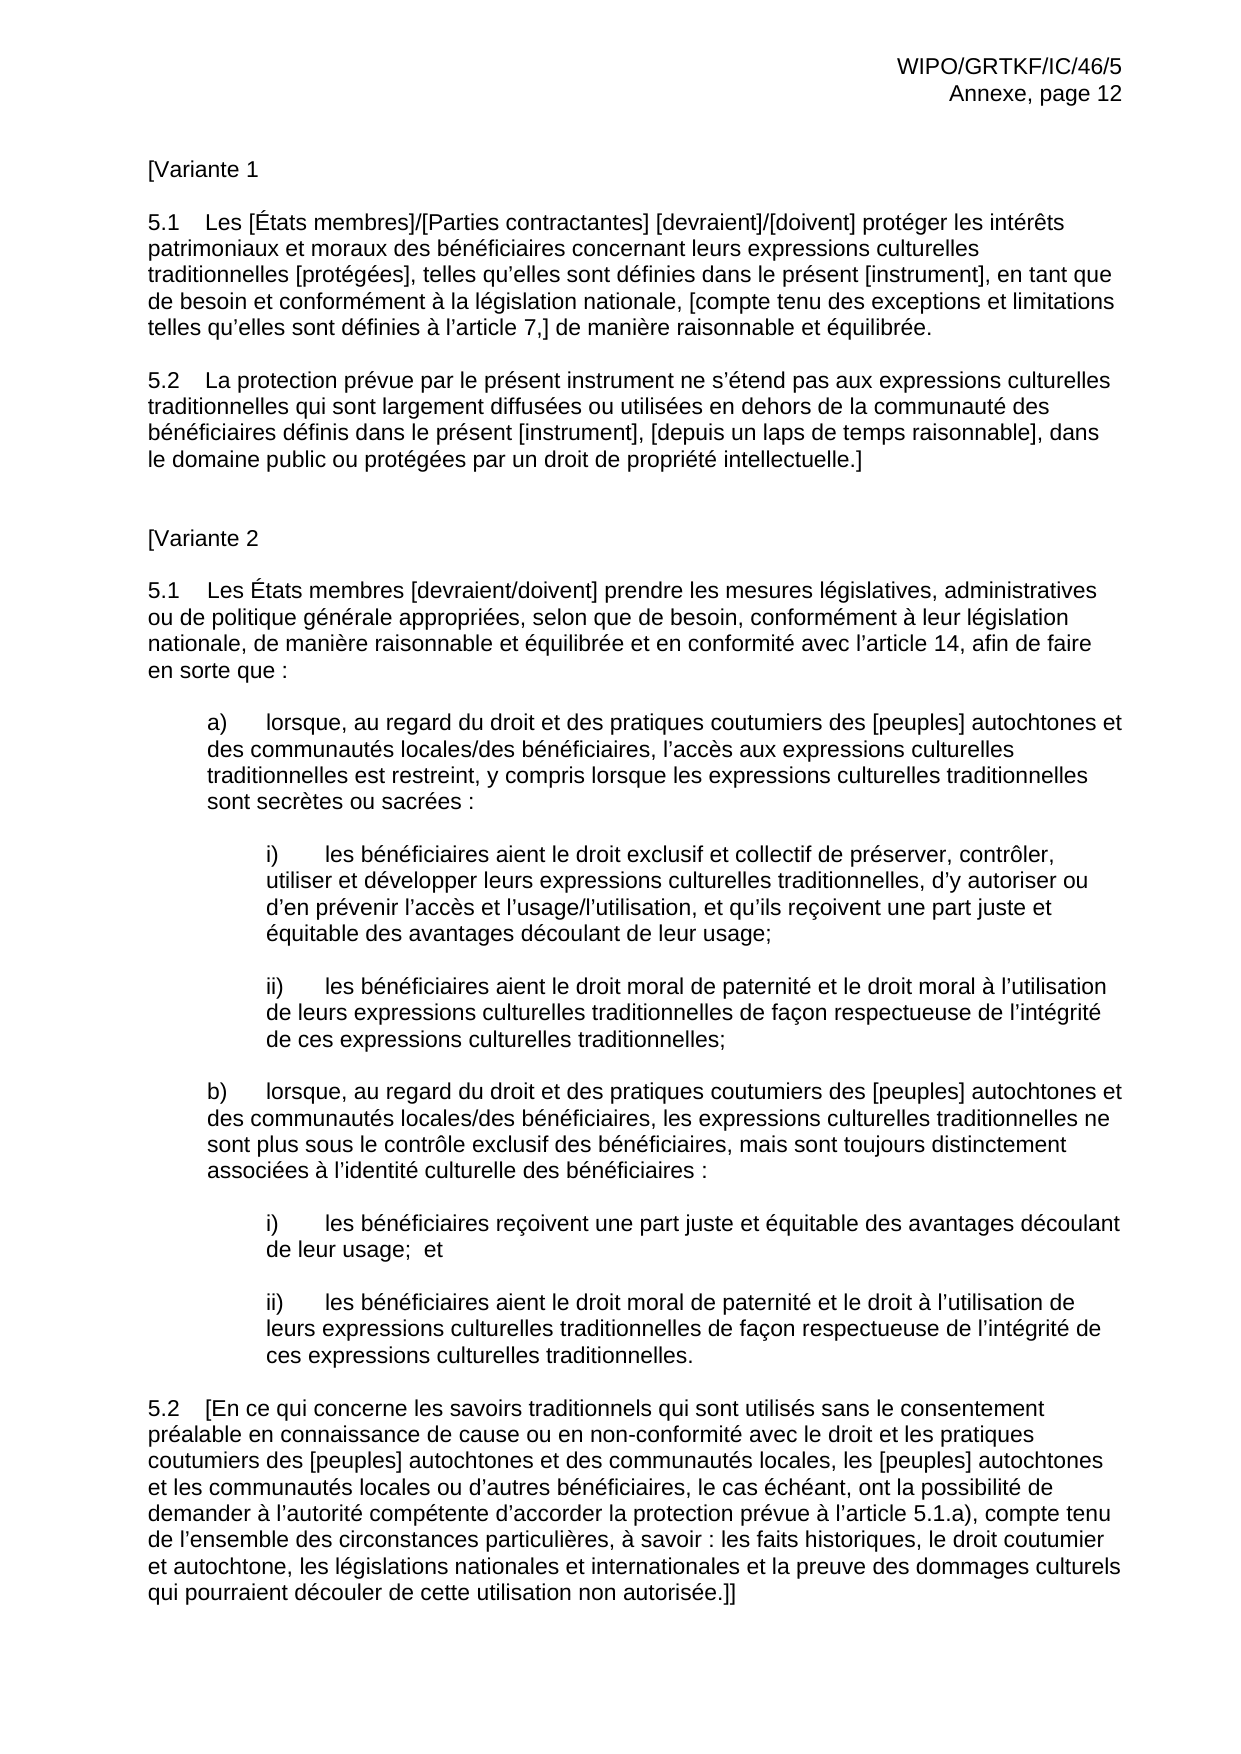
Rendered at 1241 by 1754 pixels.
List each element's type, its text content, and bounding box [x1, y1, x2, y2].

list les bénéficiaires reçoivent une part juste et équitable des avantages découlant de leur usage; et [266, 1210, 1122, 1263]
text 5.2 [En ce qui concerne les savoirs traditionnels qui sont utilisés sans le consentement préalable en connaissance de cause ou en non-conformité avec le droit et les pratiques coutumiers des [peuples] autochtones et des communautés locales, les [peuples] autochtones et les communautés locales ou d’autres bénéficiaires, le cas échéant, ont la possibilité de demander à l’autorité compétente d’accorder la protection prévue à l’article 5.1.a), compte tenu de l’ensemble des circonstances particulières, à savoir : les faits historiques, le droit coutumier et autochtone, les législations nationales et internationales et la preuve des dommages culturels qui pourraient découler de cette utilisation non autorisée.]] [148, 1394, 1122, 1605]
list lorsque, au regard du droit et des pratiques coutumiers des [peuples] autochtones et des communautés locales/des bénéficiaires, les expressions culturelles traditionnelles ne sont plus sous le contrôle exclusif des bénéficiaires, mais sont toujours distinctement associées à l’identité culturelle des bénéficiaires : [207, 1078, 1122, 1184]
list les bénéficiaires aient le droit moral de paternité et le droit moral à l’utilisation de leurs expressions culturelles traditionnelles de façon respectueuse de l’intégrité de ces expressions culturelles traditionnelles; [266, 973, 1122, 1052]
list lorsque, au regard du droit et des pratiques coutumiers des [peuples] autochtones et des communautés locales/des bénéficiaires, l’accès aux expressions culturelles traditionnelles est restreint, y compris lorsque les expressions culturelles traditionnelles sont secrètes ou sacrées : [207, 709, 1122, 815]
text [Variante 1 [148, 156, 1122, 182]
text 5.2 La protection prévue par le présent instrument ne s’étend pas aux expressions culturelles traditionnelles qui sont largement diffusées ou utilisées en dehors de la communauté des bénéficiaires définis dans le présent [instrument], [depuis un laps de temps raisonnable], dans le domaine public ou protégées par un droit de propriété intellectuelle.] [148, 367, 1122, 472]
text 5.1 Les [États membres]/[Parties contractantes] [devraient]/[doivent] protéger les intérêts patrimoniaux et moraux des bénéficiaires concernant leurs expressions culturelles traditionnelles [protégées], telles qu’elles sont définies dans le présent [instrument], en tant que de besoin et conformément à la législation nationale, [compte tenu des exceptions et limitations telles qu’elles sont définies à l’article 7,] de manière raisonnable et équilibrée. [148, 208, 1122, 340]
text [Variante 2 [148, 525, 1122, 551]
list les bénéficiaires aient le droit moral de paternité et le droit à l’utilisation de leurs expressions culturelles traditionnelles de façon respectueuse de l’intégrité de ces expressions culturelles traditionnelles. [266, 1289, 1122, 1368]
text 5.1 Les États membres [devraient/doivent] prendre les mesures législatives, administratives ou de politique générale appropriées, selon que de besoin, conformément à leur législation nationale, de manière raisonnable et équilibrée et en conformité avec l’article 14, afin de faire en sorte que : [148, 577, 1122, 683]
list les bénéficiaires aient le droit exclusif et collectif de préserver, contrôler, utiliser et développer leurs expressions culturelles traditionnelles, d’y autoriser ou d’en prévenir l’accès et l’usage/l’utilisation, et qu’ils reçoivent une part juste et équitable des avantages découlant de leur usage; [266, 841, 1122, 946]
